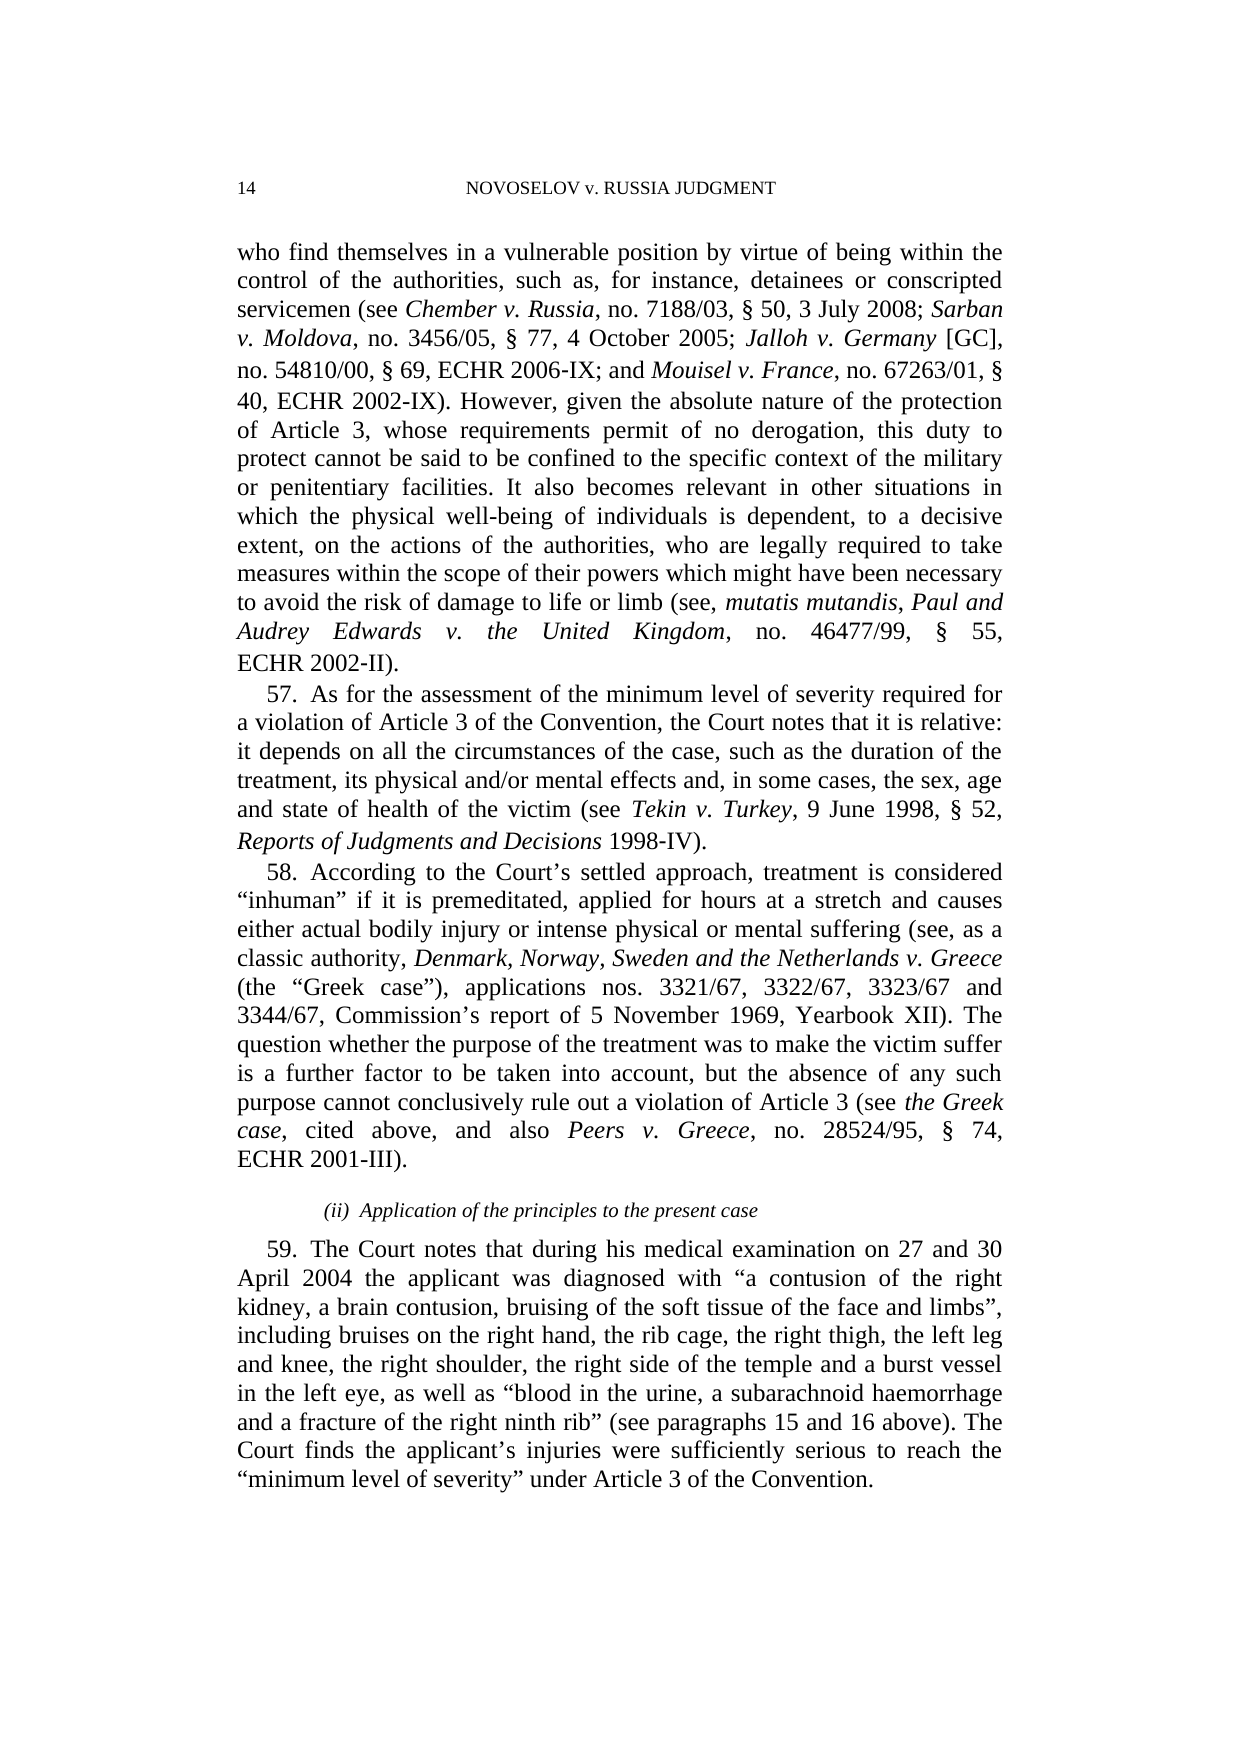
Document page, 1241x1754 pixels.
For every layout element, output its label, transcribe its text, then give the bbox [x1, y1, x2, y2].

text 59. The Court notes that during his medical examination on 27 and 30 April 2004 the applicant was diagnosed with “a contusion of the right kidney, a brain contusion, bruising of the soft tissue of the face and limbs”, including bruises on the right hand, the rib cage, the right thigh, the left leg and knee, the right shoulder, the right side of the temple and a burst vessel in the left eye, as well as “blood in the urine, a subarachnoid haemorrhage and a fracture of the right ninth rib” (see paragraphs 15 and 16 above). The Court finds the applicant’s injuries were sufficiently serious to reach the “minimum level of severity” under Article 3 of the Convention. [237, 1234, 1003, 1493]
text 57. As for the assessment of the minimum level of severity required for a violation of Article 3 of the Convention, the Court notes that it is relative: it depends on all the circumstances of the case, such as the duration of the treatment, its physical and/or mental effects and, in some cases, the sex, age and state of health of the victim (see Tekin v. Turkey, 9 June 1998, § 52, Reports of Judgments and Decisions 1998‑IV). [237, 679, 1003, 857]
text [237, 237, 1003, 679]
text (ii) Application of the principles to the present case [324, 1198, 1003, 1222]
text 58. According to the Court’s settled approach, treatment is considered “inhuman” if it is premeditated, applied for hours at a stretch and causes either actual bodily injury or intense physical or mental suffering (see, as a classic authority, Denmark, Norway, Sweden and the Netherlands v. Greece (the “Greek case”), applications nos. 3321/67, 3322/67, 3323/67 and 3344/67, Commission’s report of 5 November 1969, Yearbook XII). The question whether the purpose of the treatment was to make the victim suffer is a further factor to be taken into account, but the absence of any such purpose cannot conclusively rule out a violation of Article 3 (see the Greek case, cited above, and also Peers v. Greece, no. 28524/95, § 74, ECHR 2001-III). [237, 857, 1003, 1173]
